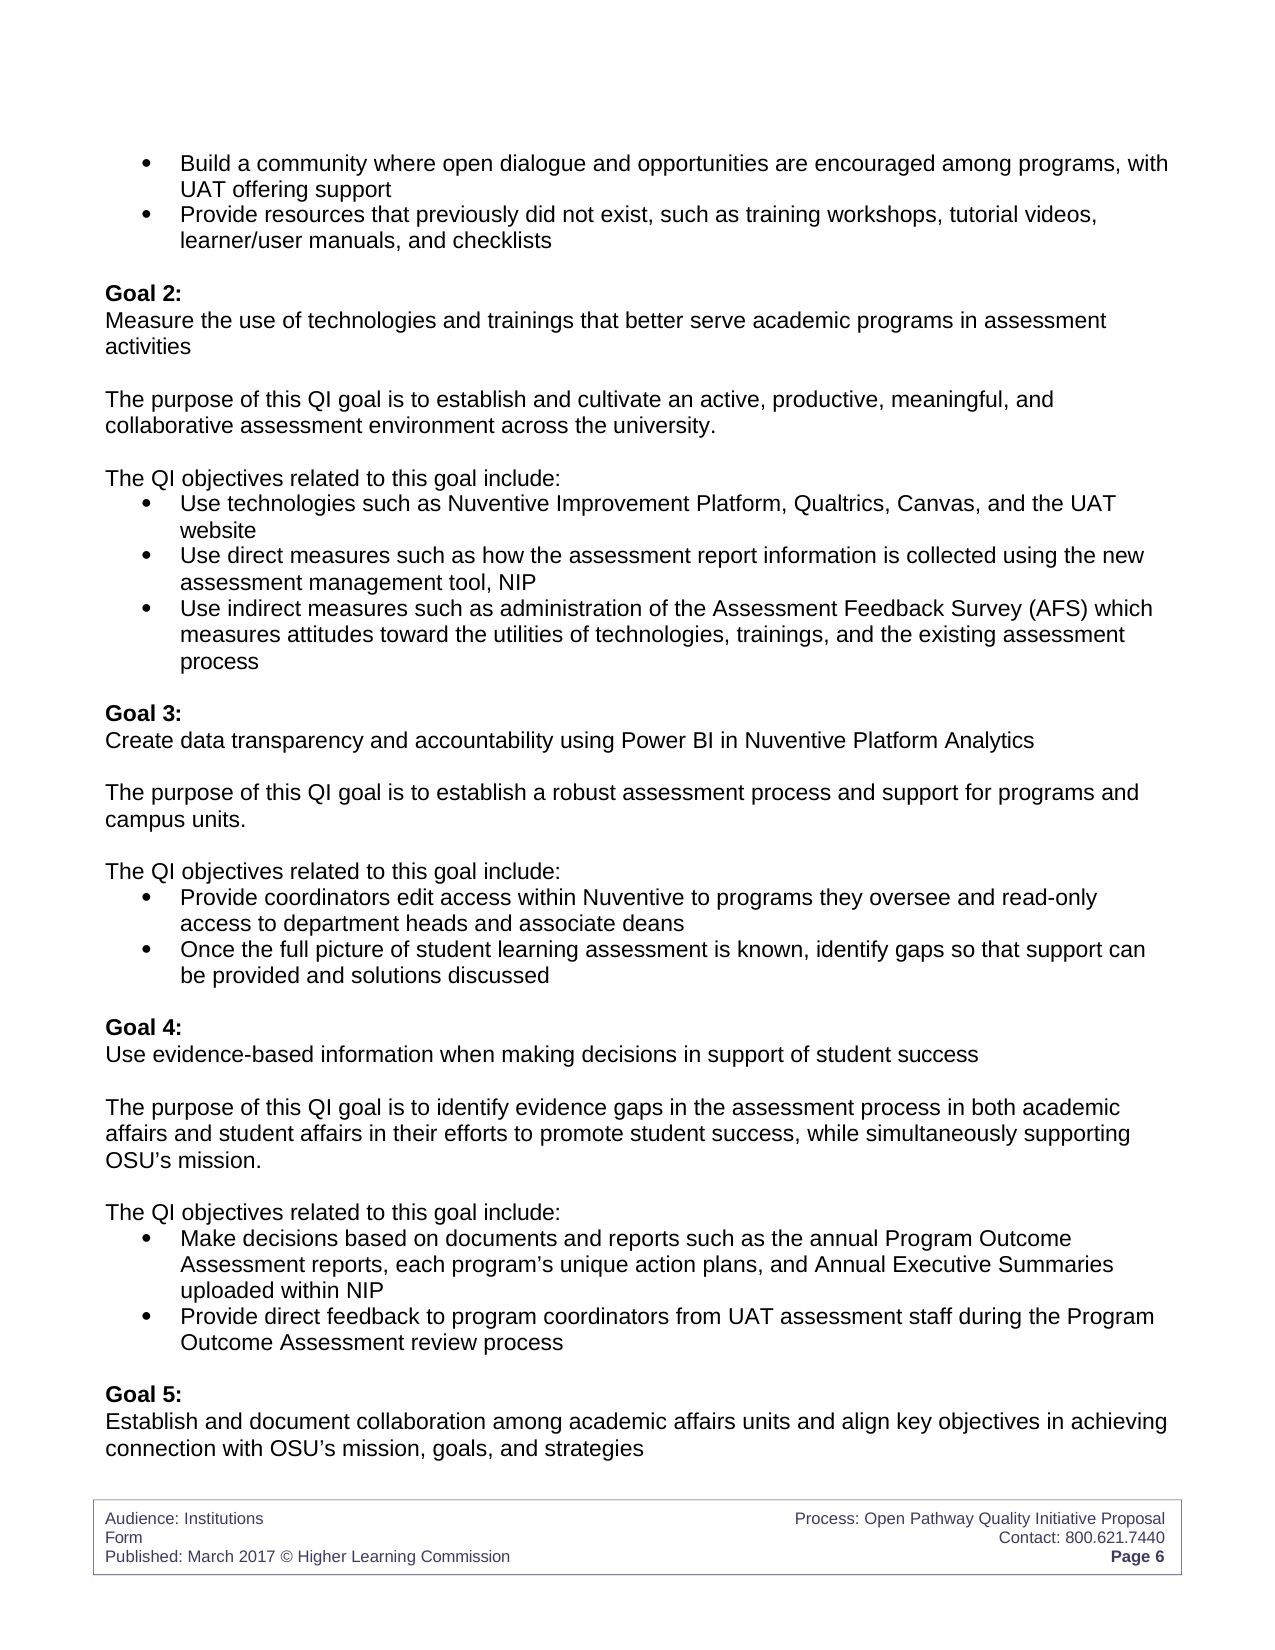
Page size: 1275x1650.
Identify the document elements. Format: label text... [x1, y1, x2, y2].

subtitle Goal 4: [105, 1015, 1192, 1041]
text Measure the use of technologies and trainings that better serve academic programs in assessment activities [105, 307, 1165, 359]
list Build a community where open dialogue and opportunities are encouraged among programs, with UAT offering support [142, 150, 1169, 202]
text The QI objectives related to this goal include: [105, 1199, 1192, 1226]
text Establish and document collaboration among academic affairs units and align key objectives in achieving connection with OSU’s mission, goals, and strategies [105, 1408, 1192, 1461]
list Provide resources that previously did not exist, such as training workshops, tutorial videos, learner/user manuals, and checklists [142, 202, 1098, 254]
list Make decisions based on documents and reports such as the annual Program Outcome Assessment reports, each program’s unique action plans, and Annual Executive Summaries uploaded within NIP [142, 1226, 1114, 1303]
list Once the full picture of student learning assessment is known, identify gaps so that support can be provided and solutions discussed [142, 937, 1146, 988]
list Use indirect measures such as administration of the Assessment Feedback Survey (AFS) which measures attitudes toward the utilities of technologies, trainings, and the existing assessment process [142, 595, 1154, 674]
subtitle Goal 2: [105, 280, 1192, 306]
text The purpose of this QI goal is to establish and cultivate an active, productive, meaningful, and collaborative assessment environment across the university. [105, 386, 1165, 438]
list Use direct measures such as how the assessment report information is collected using the new assessment management tool, NIP [142, 543, 1145, 595]
list Use technologies such as Nuventive Improvement Platform, Qualtrics, Canvas, and the UAT website [142, 491, 1117, 543]
text Create data transparency and accountability using Power BI in Nuventive Platform Analytics [105, 727, 1192, 753]
subtitle Goal 5: [105, 1382, 1192, 1408]
text The QI objectives related to this goal include: [105, 858, 1192, 885]
subtitle Goal 3: [105, 700, 1192, 726]
list Provide direct feedback to program coordinators from UAT assessment staff during the Program Outcome Assessment review process [142, 1304, 1155, 1355]
text The purpose of this QI goal is to identify evidence gaps in the assessment process in both academic affairs and student affairs in their efforts to promote student success, while simultaneously supporting OSU’s mission. [105, 1094, 1165, 1173]
list Provide coordinators edit access within Nuventive to programs they oversee and read-only access to department heads and associate deans [142, 885, 1098, 937]
text Use evidence-based information when making decisions in support of student success [105, 1041, 1192, 1067]
text The QI objectives related to this goal include: [105, 465, 1192, 491]
text The purpose of this QI goal is to establish a robust assessment process and support for programs and campus units. [105, 779, 1192, 832]
